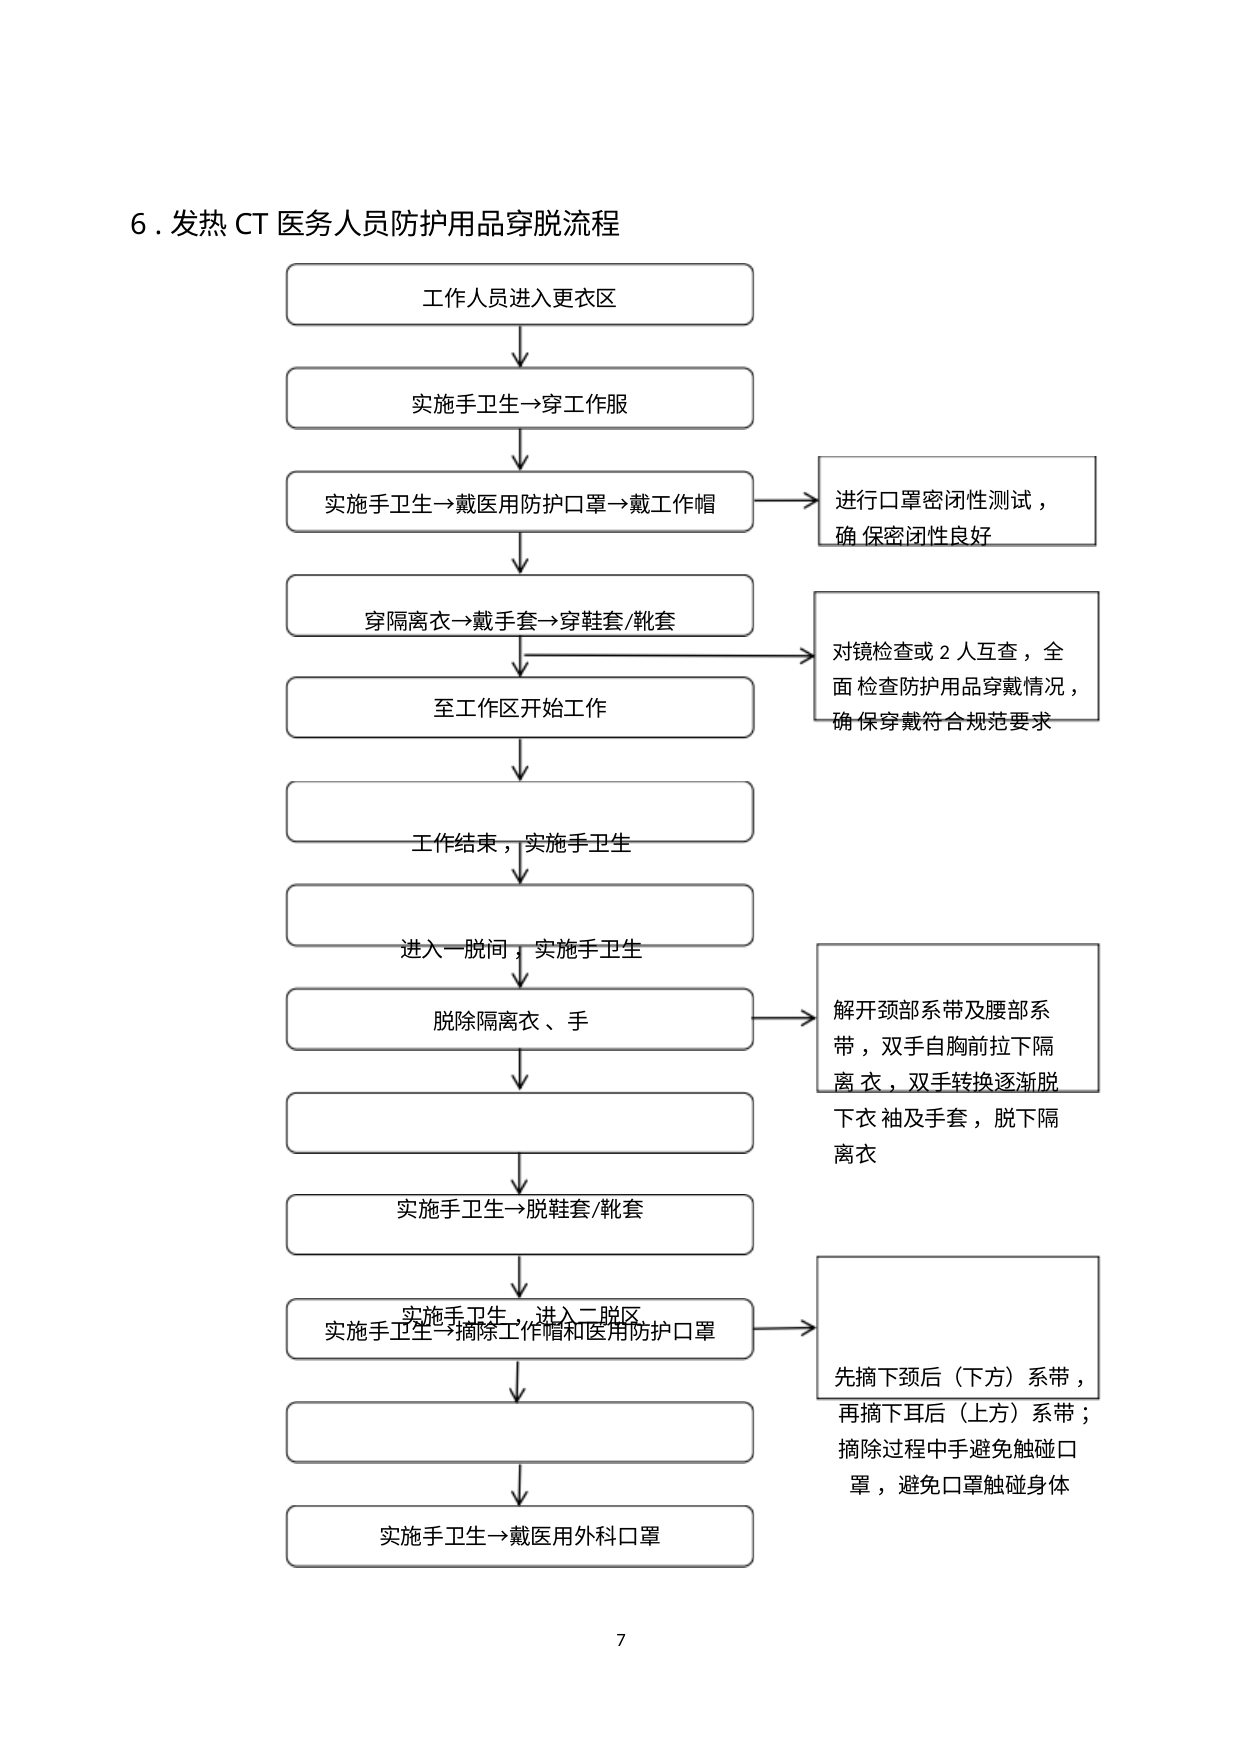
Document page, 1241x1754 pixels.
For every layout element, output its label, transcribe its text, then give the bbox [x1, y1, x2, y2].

picture [285, 418, 1101, 611]
text 先摘下颈后（下方）系带 ， 再摘下耳后（上方）系带 ； [834, 1360, 1095, 1428]
text 工作结束 ，实施手卫生 [129, 830, 1107, 857]
text 穿隔离衣→戴手套→穿鞋套/靴套 [129, 611, 1107, 635]
text 6 . 发热 CT 医务人员防护用品穿脱流程 [129, 206, 1107, 242]
picture [589, 1329, 597, 1338]
picture [285, 312, 755, 391]
text 实施手卫生→脱鞋套/靴套 [129, 1196, 1107, 1223]
picture [285, 1223, 1101, 1303]
picture [285, 857, 1101, 936]
picture [285, 946, 1101, 1196]
text 解开颈部系带及腰部系 带 ，双手自胸前拉下隔离 衣 ，双手转换逐渐脱下衣 袖及手套 ，脱下隔离衣 [833, 993, 1073, 1169]
text 工作人员进入更衣区 [129, 285, 1107, 312]
text 进入一脱间 ，实施手卫生 [129, 936, 1107, 963]
picture [592, 1334, 602, 1338]
picture [285, 263, 755, 285]
text 实施手卫生 ，进入二脱区 [129, 1303, 1107, 1329]
picture [285, 1550, 755, 1568]
text 实施手卫生→穿工作服 [129, 391, 1107, 418]
text 进行口罩密闭性测试 ，确 保密闭性良好 [835, 483, 1081, 551]
text 实施手卫生→戴医用外科口罩 [129, 1523, 1107, 1550]
text 摘除过程中手避免触碰口 罩 ，避免口罩触碰身体 [839, 1432, 1078, 1500]
picture [285, 635, 1101, 830]
text 对镜检查或 2 人互查 ，全面 检查防护用品穿戴情况 ，确 保穿戴符合规范要求 [832, 635, 1084, 735]
picture [285, 1329, 1101, 1523]
picture [676, 1329, 689, 1337]
